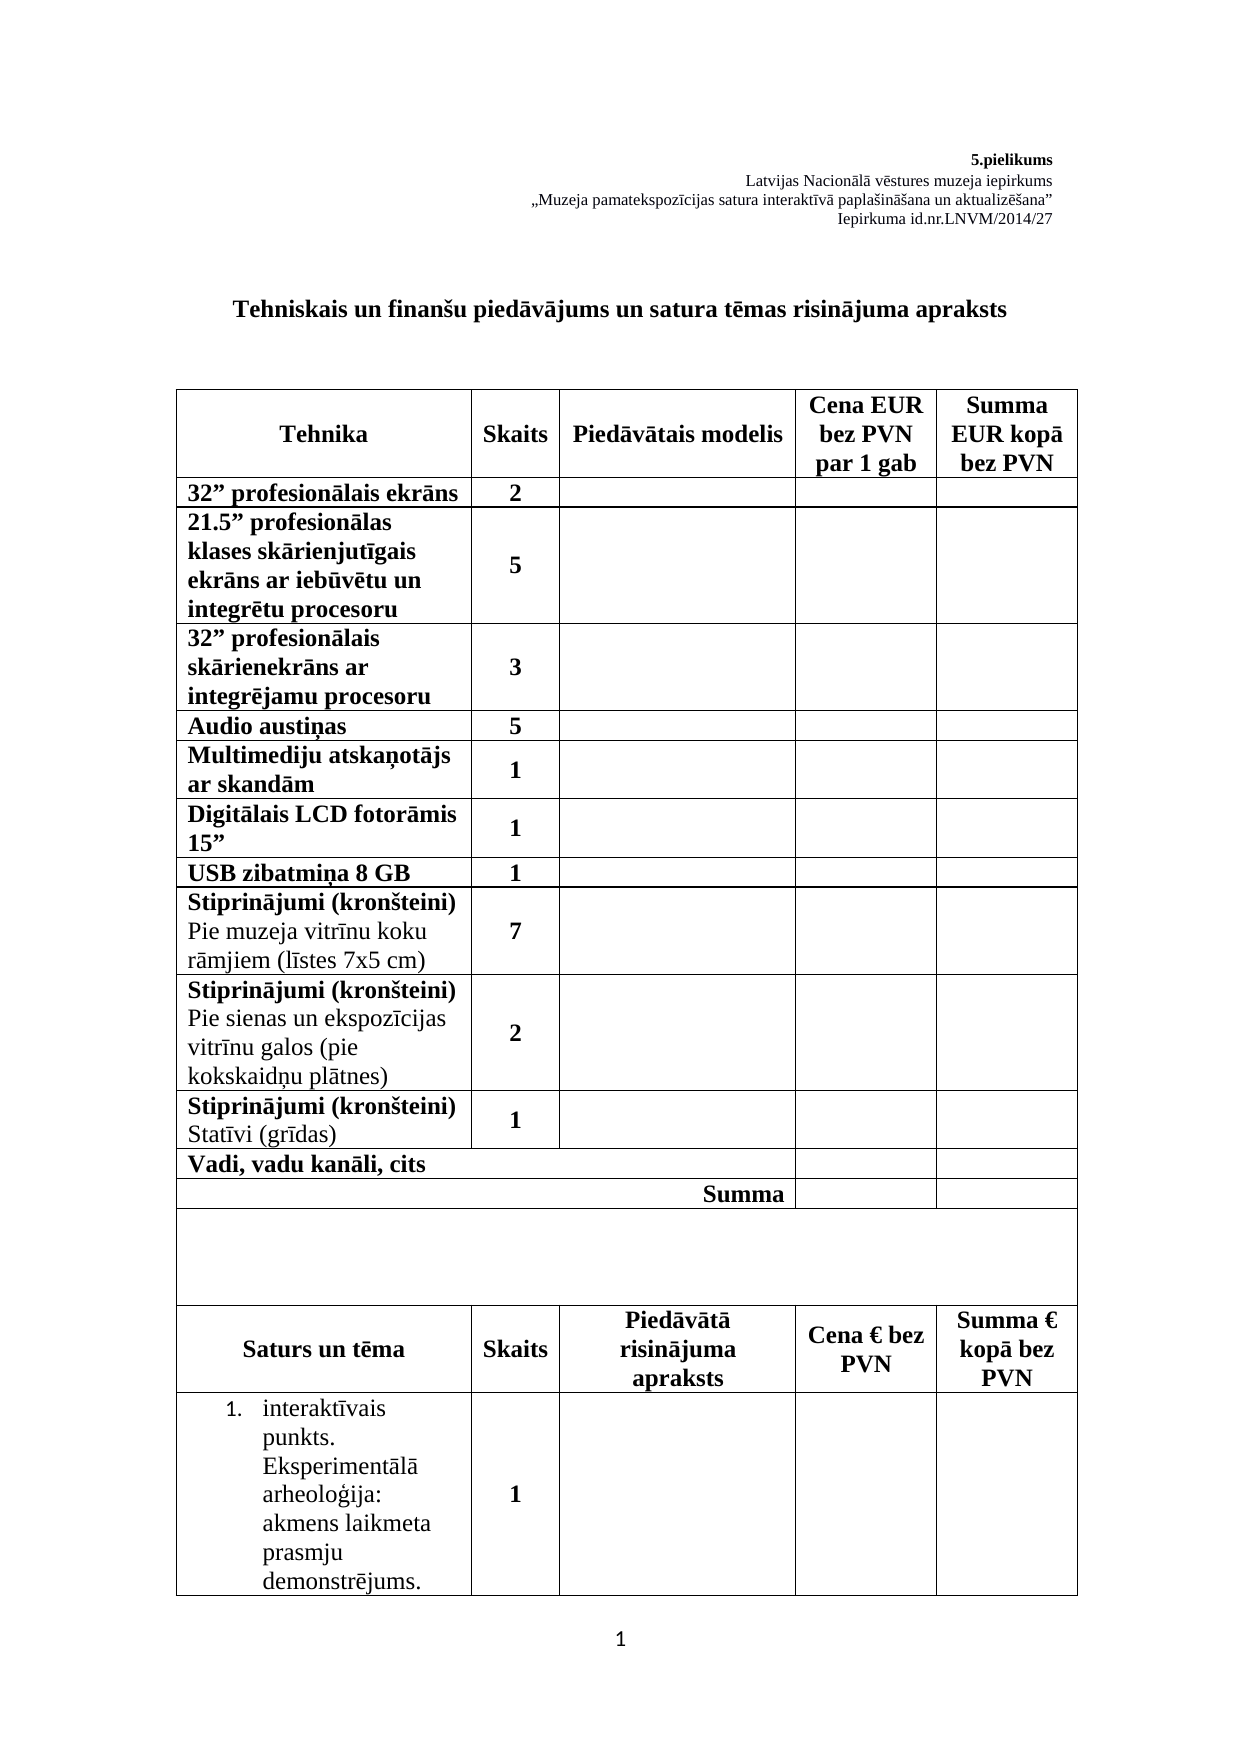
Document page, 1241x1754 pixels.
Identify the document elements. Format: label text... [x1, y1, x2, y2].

table_cell 5 [472, 711, 559, 739]
table_cell [796, 1393, 936, 1594]
table_cell [560, 741, 795, 798]
table_cell Summa € kopā bez PVN [937, 1306, 1077, 1392]
table_cell [560, 478, 795, 506]
table_cell [796, 478, 936, 506]
table_cell 1 [472, 858, 559, 886]
table_header Skaits [472, 390, 559, 477]
table_cell [937, 799, 1077, 857]
table_cell [937, 1179, 1077, 1208]
table_cell Saturs un tēma [177, 1306, 471, 1392]
text Tehniskais un finanšu piedāvājums un satura tēmas risinājuma apraksts [187, 294, 1053, 323]
table_header Cena EUR bez PVN par 1 gab [796, 390, 936, 477]
table_cell 1 [472, 799, 559, 857]
table_cell 1 [472, 1091, 559, 1148]
table_header Tehnika [177, 390, 471, 477]
table_cell interaktīvais punkts. Eksperimentālā arheoloģija: akmens laikmeta prasmju demonstrējums. [177, 1393, 471, 1594]
table_cell Summa [177, 1179, 795, 1208]
table_cell [796, 1179, 936, 1208]
table_cell [560, 799, 795, 857]
table_cell [796, 888, 936, 974]
table_cell [560, 711, 795, 739]
table_cell [796, 1091, 936, 1148]
table_cell 7 [472, 888, 559, 974]
table_cell [560, 508, 795, 622]
table_cell [937, 975, 1077, 1090]
table_cell [560, 624, 795, 710]
table_cell [560, 858, 795, 886]
table_cell [937, 888, 1077, 974]
text Iepirkuma id.nr.LNVM/2014/27 [187, 209, 1053, 228]
table_cell [937, 508, 1077, 622]
table_cell Stiprinājumi (kronšteini) Statīvi (grīdas) [177, 1091, 471, 1148]
table_cell Stiprinājumi (kronšteini) Pie muzeja vitrīnu koku rāmjiem (līstes 7x5 cm) [177, 888, 471, 974]
table_cell 5 [472, 508, 559, 622]
table_cell [937, 858, 1077, 886]
table_cell [937, 711, 1077, 739]
table_cell Stiprinājumi (kronšteini) Pie sienas un ekspozīcijas vitrīnu galos (pie kokskaidņu plātnes) [177, 975, 471, 1090]
table_cell [796, 508, 936, 622]
table_cell Multimediju atskaņotājs ar skandām [177, 741, 471, 798]
table_cell 2 [472, 975, 559, 1090]
table_cell [937, 741, 1077, 798]
table_cell [560, 888, 795, 974]
table_cell [796, 975, 936, 1090]
text 5.pielikums [187, 150, 1053, 169]
table_cell Skaits [472, 1306, 559, 1392]
table_cell 1 [472, 741, 559, 798]
table_cell Cena € bez PVN [796, 1306, 936, 1392]
table_cell 3 [472, 624, 559, 710]
table_cell 2 [472, 478, 559, 506]
table_cell Vadi, vadu kanāli, cits [177, 1149, 795, 1178]
table_cell Digitālais LCD fotorāmis 15” [177, 799, 471, 857]
table_cell USB zibatmiņa 8 GB [177, 858, 471, 886]
table_cell [560, 1091, 795, 1148]
table_cell [937, 624, 1077, 710]
table_cell Piedāvātā risinājuma apraksts [560, 1306, 795, 1392]
table_cell [937, 1149, 1077, 1178]
table_cell Audio austiņas [177, 711, 471, 739]
table_cell [796, 624, 936, 710]
table_cell 32” profesionālais skārienekrāns ar integrējamu procesoru [177, 624, 471, 710]
table_cell [796, 741, 936, 798]
table_cell [937, 1091, 1077, 1148]
table_cell [560, 1393, 795, 1594]
table_cell 21.5” profesionālas klases skārienjutīgais ekrāns ar iebūvētu un integrētu procesoru [177, 508, 471, 622]
table_cell [177, 1209, 1077, 1304]
text „Muzeja pamatekspozīcijas satura interaktīvā paplašināšana un aktualizēšana” [187, 190, 1053, 209]
table_cell [560, 975, 795, 1090]
table_cell [937, 478, 1077, 506]
table_cell 32” profesionālais ekrāns [177, 478, 471, 506]
table_cell [796, 858, 936, 886]
table_cell [796, 1149, 936, 1178]
text Latvijas Nacionālā vēstures muzeja iepirkums [187, 171, 1053, 190]
table_cell [796, 711, 936, 739]
table_cell [796, 799, 936, 857]
table_header Piedāvātais modelis [560, 390, 795, 477]
table_cell 1 [472, 1393, 559, 1594]
table_header Summa EUR kopā bez PVN [937, 390, 1077, 477]
table_cell [937, 1393, 1077, 1594]
